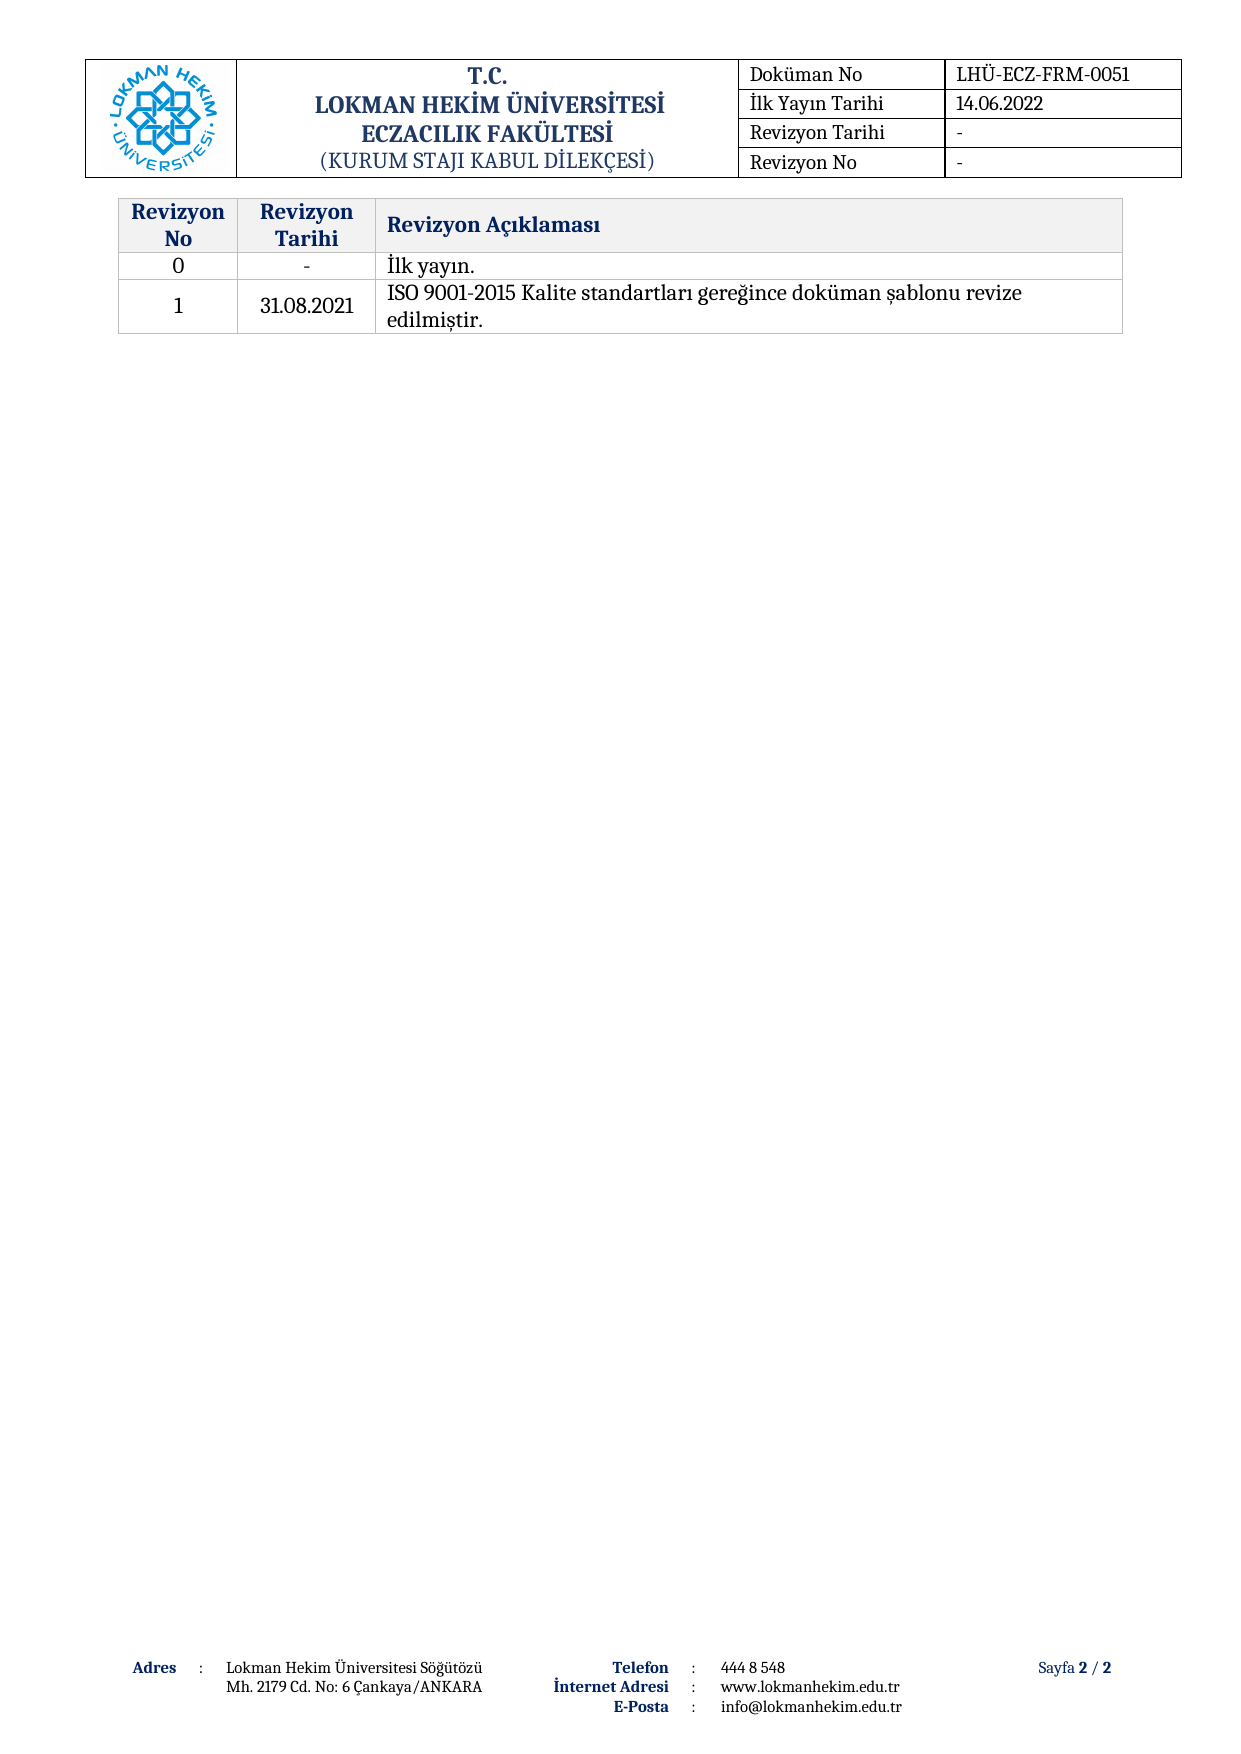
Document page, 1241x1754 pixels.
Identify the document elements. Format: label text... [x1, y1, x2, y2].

picture [100, 63, 230, 173]
table_header Revizyon Tarihi [238, 199, 375, 252]
table_header Revizyon Açıklaması [376, 199, 1122, 252]
table_cell - [238, 253, 375, 279]
table_cell 0 [119, 253, 237, 279]
table_cell ISO 9001-2015 Kalite standartları gereğince doküman şablonu revize edilmiştir. [376, 280, 1122, 333]
table_cell İlk yayın. [376, 253, 1122, 279]
table_cell 31.08.2021 [238, 280, 375, 333]
table_header Revizyon No [119, 199, 237, 252]
table_cell 1 [119, 280, 237, 333]
